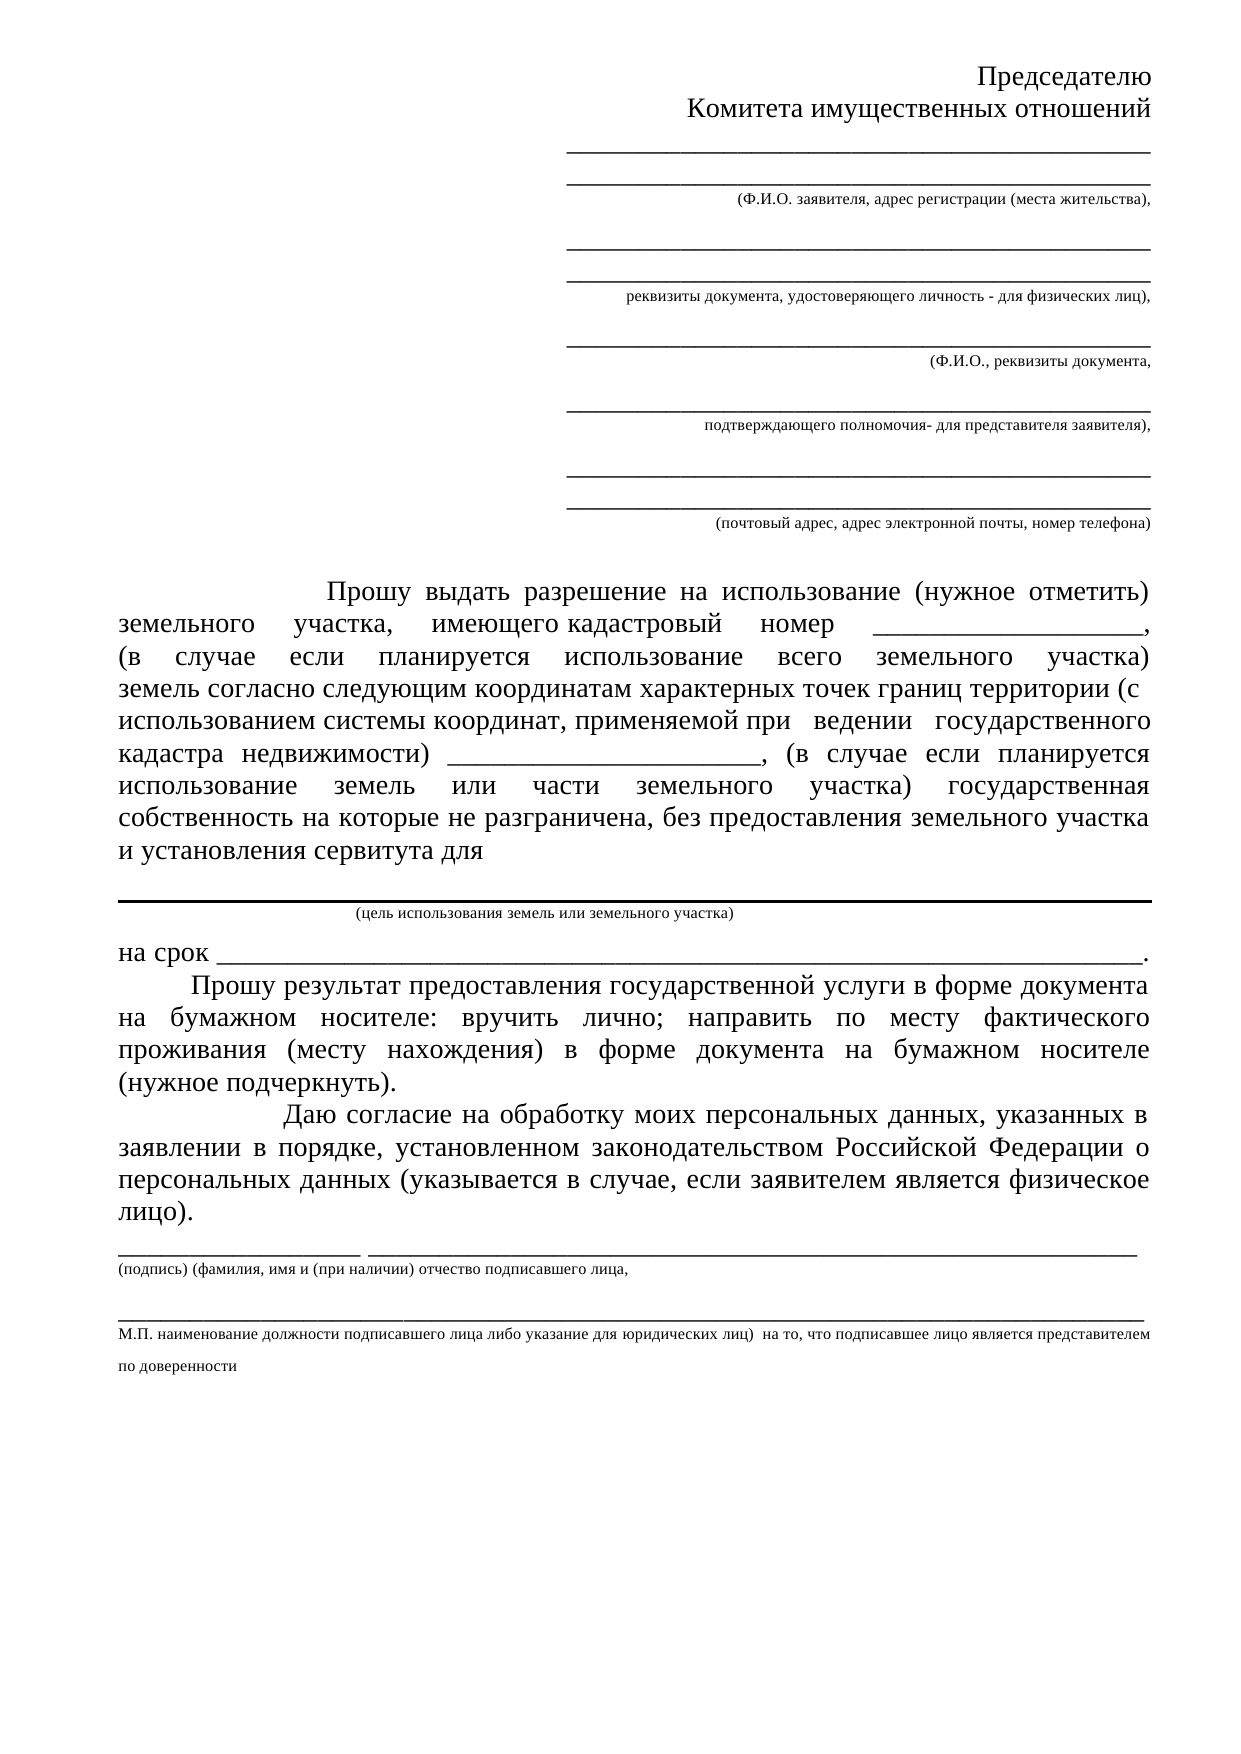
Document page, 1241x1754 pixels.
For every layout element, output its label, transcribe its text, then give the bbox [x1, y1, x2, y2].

text Даю согласие на обработку моих персональных данных, указанных в заявлении в порядке, установленном законодательством Российской Федерации о персональных данных (указывается в случае, если заявителем является физическое лицо). [118, 1097, 1152, 1227]
text _________________ ______________________________________________________ (подпись) (фамилия, имя и (при наличии) отчество подписавшего лица, ________________________________________________________________________ М.П. наименование должности подписавшего лица либо указание для юридических лиц) на то, что подписавшее лицо является представителем по доверенности [118, 1227, 1152, 1389]
text _________________________________________ _________________________________________ (Ф.И.О. заявителя, адрес регистрации (места жительства), _________________________________________ _________________________________________ реквизиты документа, удостоверяющего личность - для физических лиц), _________________________________________ (Ф.И.О., реквизиты документа, _________________________________________ подтверждающего полномочия- для представителя заявителя), _________________________________________ _________________________________________ (почтовый адрес, адрес электронной почты, номер телефона) [177, 124, 1152, 574]
text Председателю [177, 59, 1152, 91]
text Прошу выдать разрешение на использование (нужное отметить) земельного участка, имеющего кадастровый номер ___________________, (в случае если планируется использование всего земельного участка) земель согласно следующим координатам характерных точек границ территории (с использованием системы координат, применяемой при ведении государственного кадастра недвижимости) ______________________, (в случае если планируется использование земель или части земельного участка) государственная собственность на которые не разграничена, без предоставления земельного участка и установления сервитута для [118, 574, 1152, 900]
text на срок _________________________________________________________________. Прошу результат предоставления государственной услуги в форме документа на бумажном носителе: вручить лично; направить по месту фактического проживания (месту нахождения) в форме документа на бумажном носителе (нужное подчеркнуть). [118, 935, 1152, 1097]
text (цель использования земель или земельного участка) [177, 903, 1152, 935]
text Комитета имущественных отношений [177, 91, 1152, 124]
